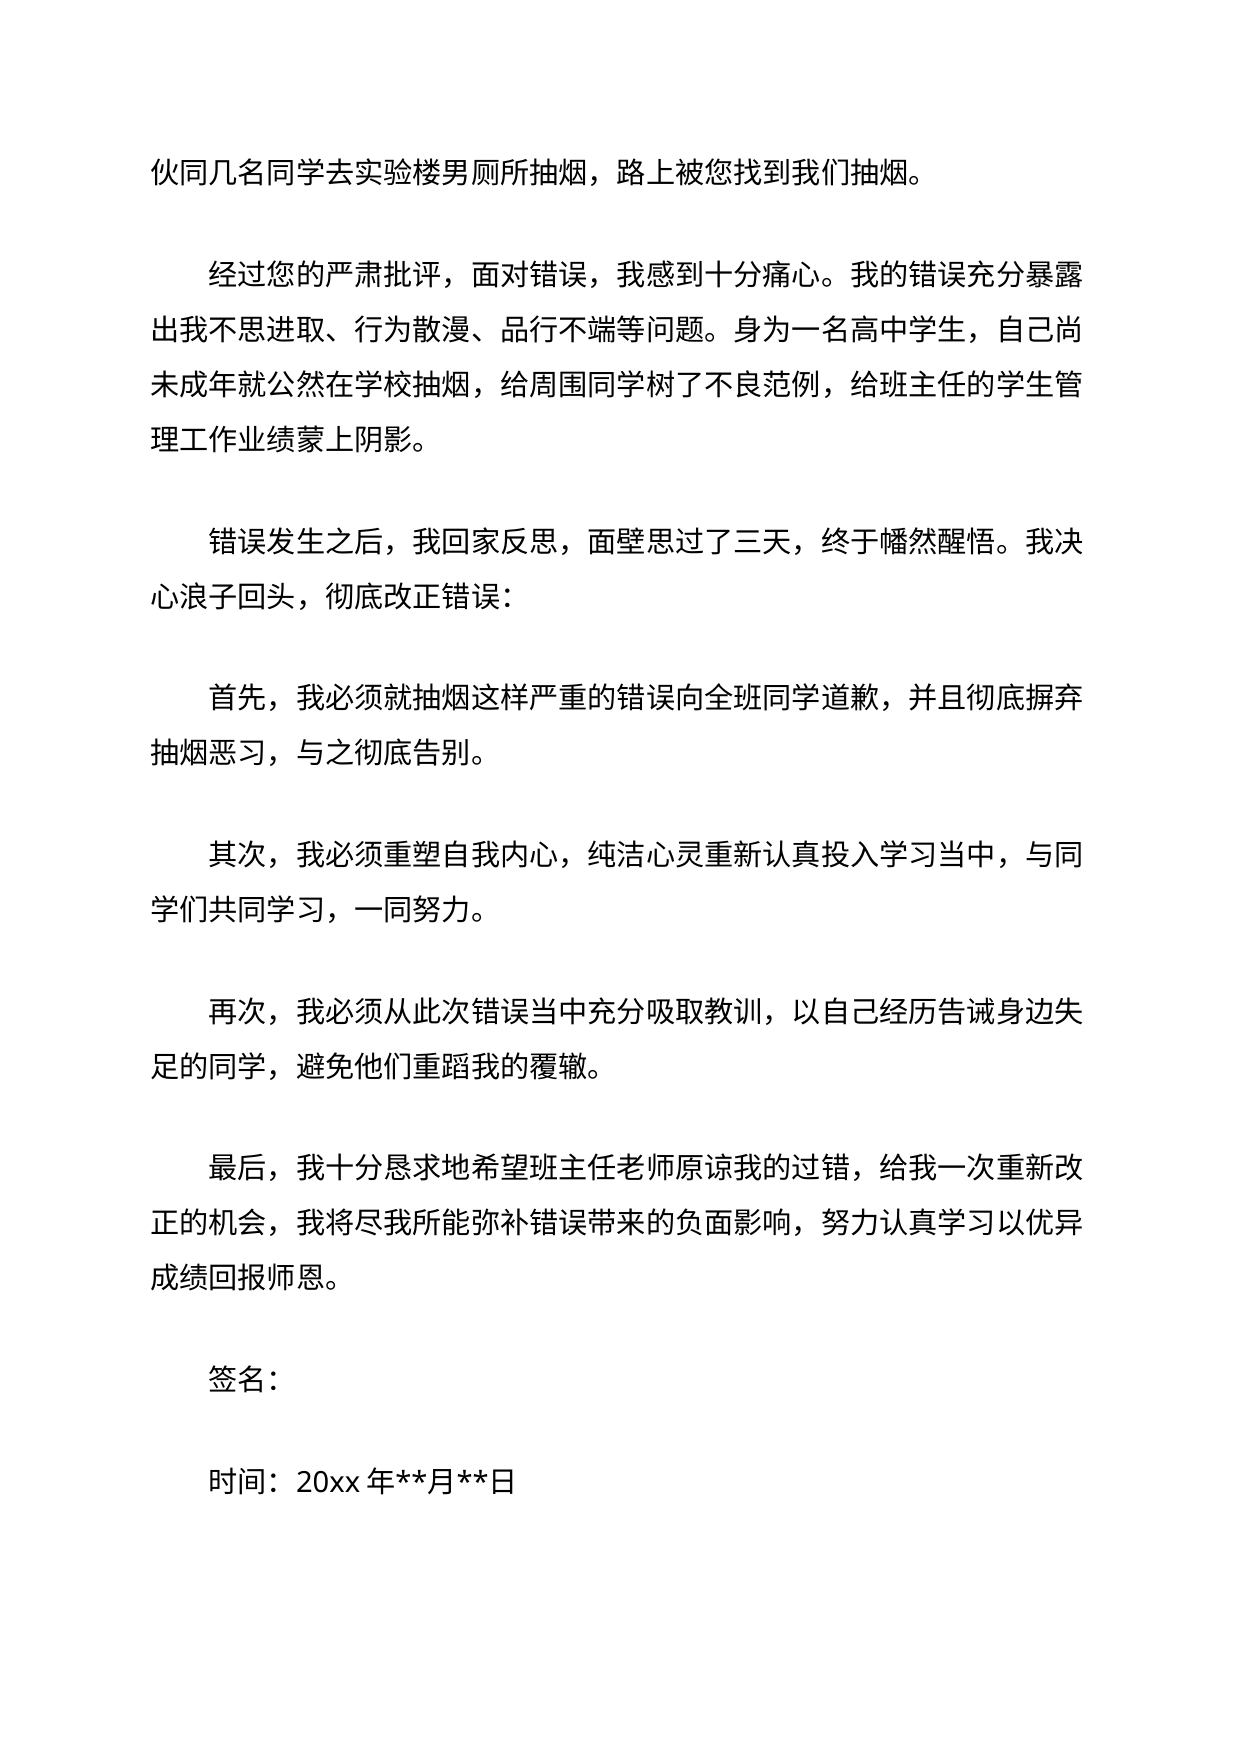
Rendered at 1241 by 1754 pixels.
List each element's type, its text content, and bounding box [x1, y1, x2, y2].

text 其次，我必须重塑自我内心，纯洁心灵重新认真投入学习当中，与同学们共同学习，一同努力。 [150, 832, 1090, 929]
text 最后，我十分恳求地希望班主任老师原谅我的过错，给我一次重新改正的机会，我将尽我所能弥补错误带来的负面影响，努力认真学习以优异成绩回报师恩。 [150, 1145, 1090, 1297]
text 再次，我必须从此次错误当中充分吸取教训，以自己经历告诫身边失足的同学，避免他们重蹈我的覆辙。 [150, 988, 1090, 1085]
text 时间：20xx年**月**日 [150, 1458, 1090, 1501]
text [150, 150, 1090, 192]
text 经过您的严肃批评，面对错误，我感到十分痛心。我的错误充分暴露出我不思进取、行为散漫、品行不端等问题。身为一名高中学生，自己尚未成年就公然在学校抽烟，给周围同学树了不良范例，给班主任的学生管理工作业绩蒙上阴影。 [150, 252, 1090, 459]
text 错误发生之后，我回家反思，面壁思过了三天，终于幡然醒悟。我决心浪子回头，彻底改正错误： [150, 518, 1090, 615]
text 首先，我必须就抽烟这样严重的错误向全班同学道歉，并且彻底摒弃抽烟恶习，与之彻底告别。 [150, 675, 1090, 772]
text 签名： [150, 1356, 1090, 1399]
